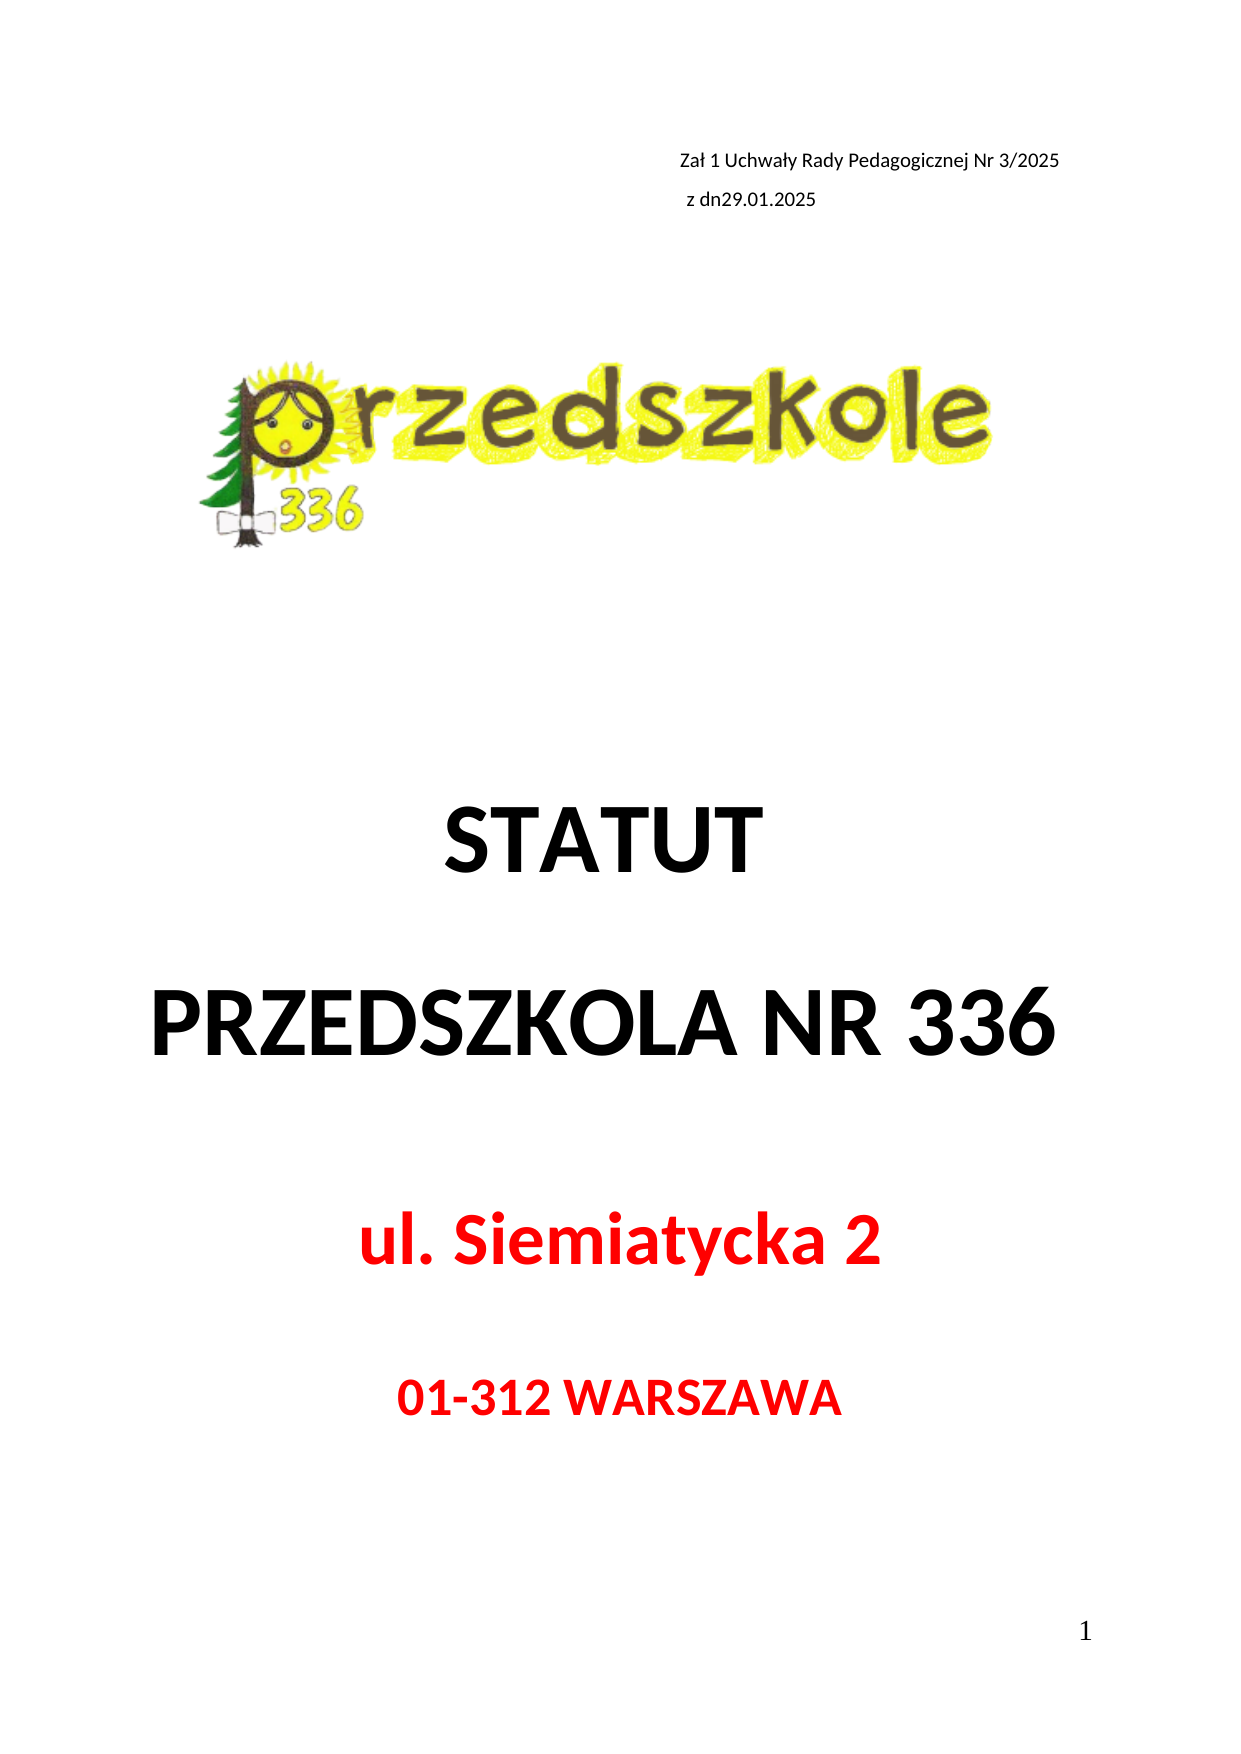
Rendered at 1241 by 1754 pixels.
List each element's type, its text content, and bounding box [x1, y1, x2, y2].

text STATUT [148, 775, 1060, 897]
text ul. Siemiatycka 2 [148, 1192, 1093, 1283]
text z dn29.01.2025 [443, 186, 1060, 211]
text Zał 1 Uchwały Rady Pedagogicznej Nr 3/2025 [148, 148, 1060, 173]
text PRZEDSZKOLA NR 336 [148, 958, 1060, 1080]
picture [147, 300, 1093, 576]
text 01-312 WARSZAWA [148, 1362, 1093, 1428]
